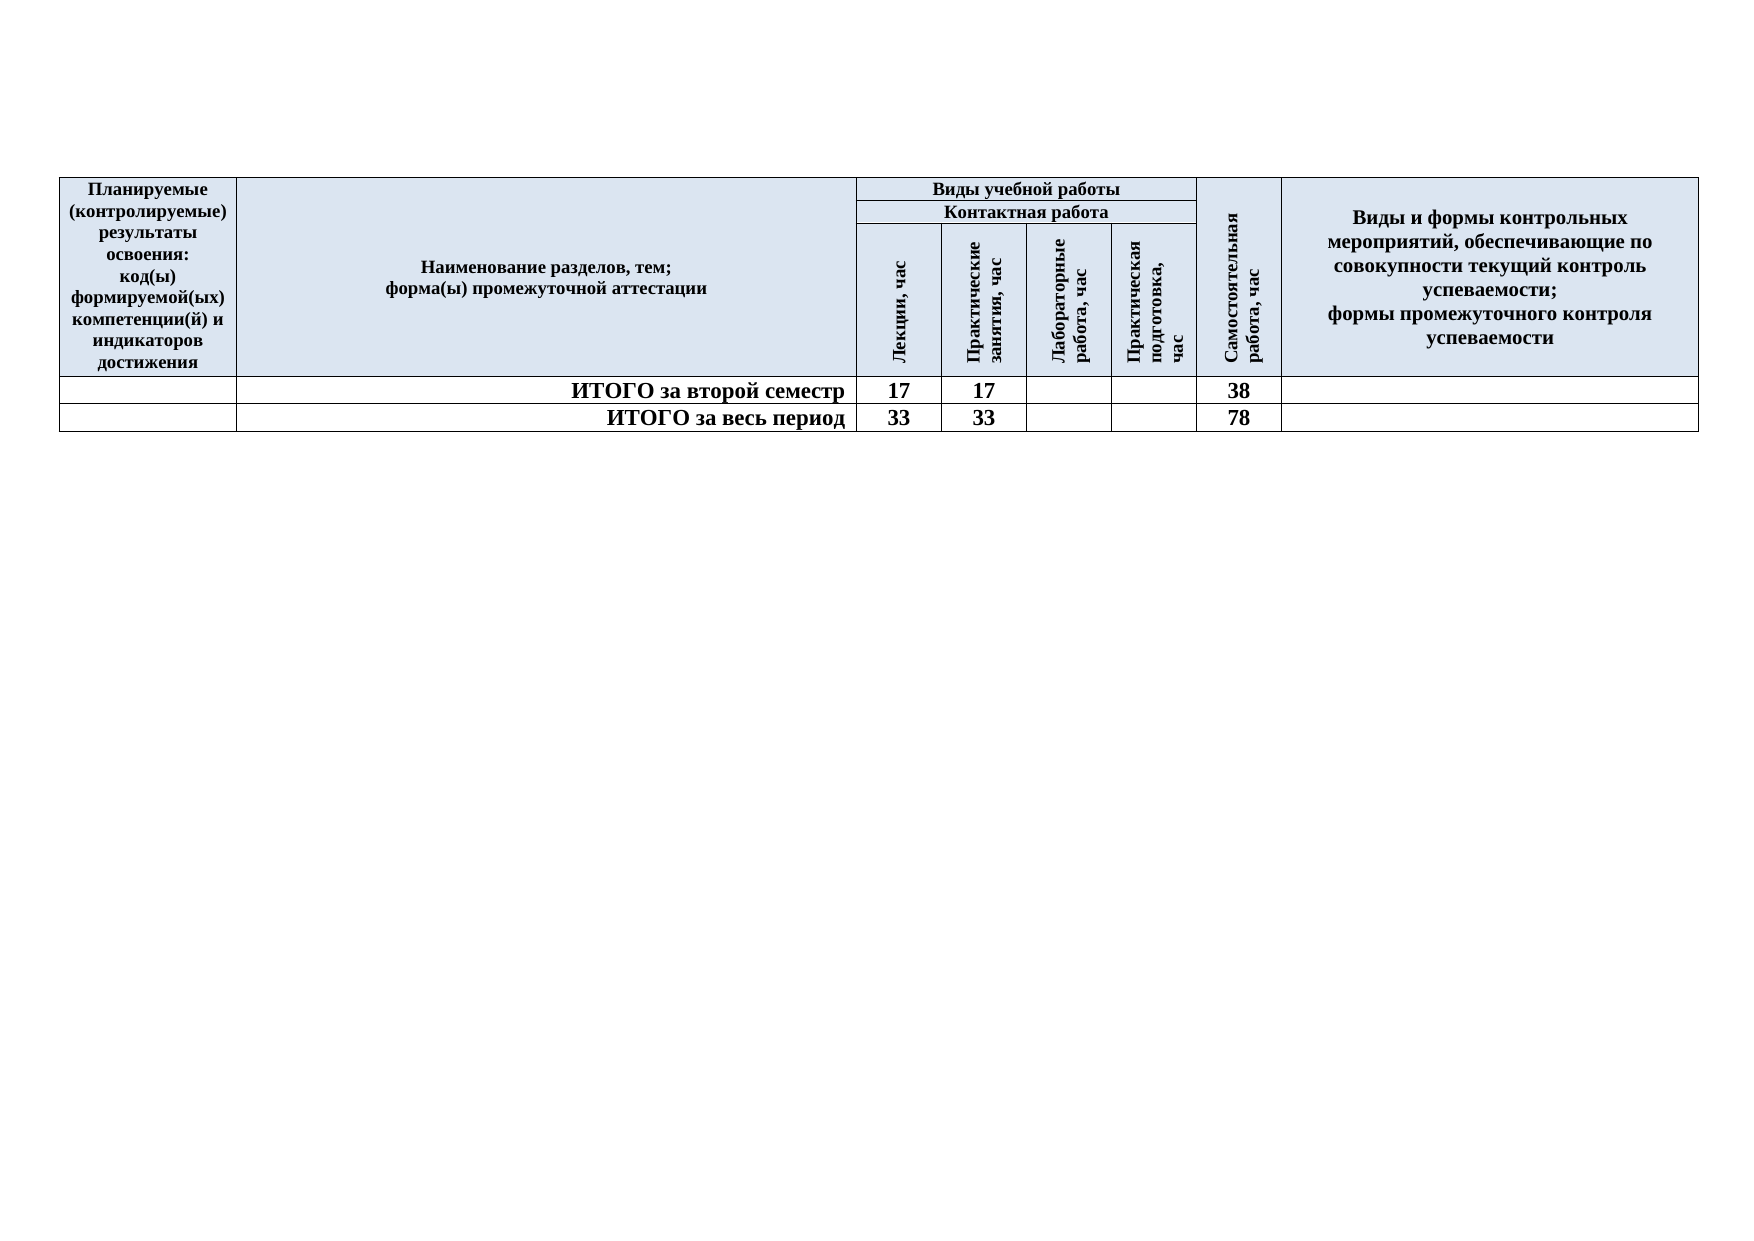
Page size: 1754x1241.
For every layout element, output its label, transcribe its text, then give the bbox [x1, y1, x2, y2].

table_cell [60, 377, 236, 403]
table_cell [1282, 377, 1698, 403]
table_cell Практическая подготовка, час [1112, 224, 1196, 376]
table_cell Лекции, час [857, 224, 941, 376]
table_cell 33 [942, 404, 1026, 431]
table_cell [1112, 377, 1196, 403]
table_cell Практические занятия, час [942, 224, 1026, 376]
table_cell 17 [857, 377, 941, 403]
table_cell [1027, 404, 1111, 431]
table_header Виды учебной работы [857, 178, 1196, 200]
table_cell 17 [942, 377, 1026, 403]
table_header Планируемые (контролируемые) результаты освоения: код(ы) формируемой(ых) компетенции(й) и индикаторов достижения компетенций [60, 178, 236, 376]
table_header Виды и формы контрольных мероприятий, обеспечивающие по совокупности текущий контроль успеваемости; формы промежуточного контроля успеваемости [1282, 178, 1698, 376]
table_cell [1112, 404, 1196, 431]
table_cell Лабораторные работа, час [1027, 224, 1111, 376]
table_cell 38 [1197, 377, 1281, 403]
table_cell [60, 404, 236, 431]
table_cell ИТОГО за весь период [237, 404, 856, 431]
table_cell ИТОГО за второй семестр [237, 377, 856, 403]
table_cell Контактная работа [857, 201, 1196, 222]
table_header Самостоятельная работа, час [1197, 178, 1281, 376]
table_cell 33 [857, 404, 941, 431]
table_cell 78 [1197, 404, 1281, 431]
table_cell [1282, 404, 1698, 431]
table_header Наименование разделов, тем; форма(ы) промежуточной аттестации [237, 178, 856, 376]
table_cell [1027, 377, 1111, 403]
